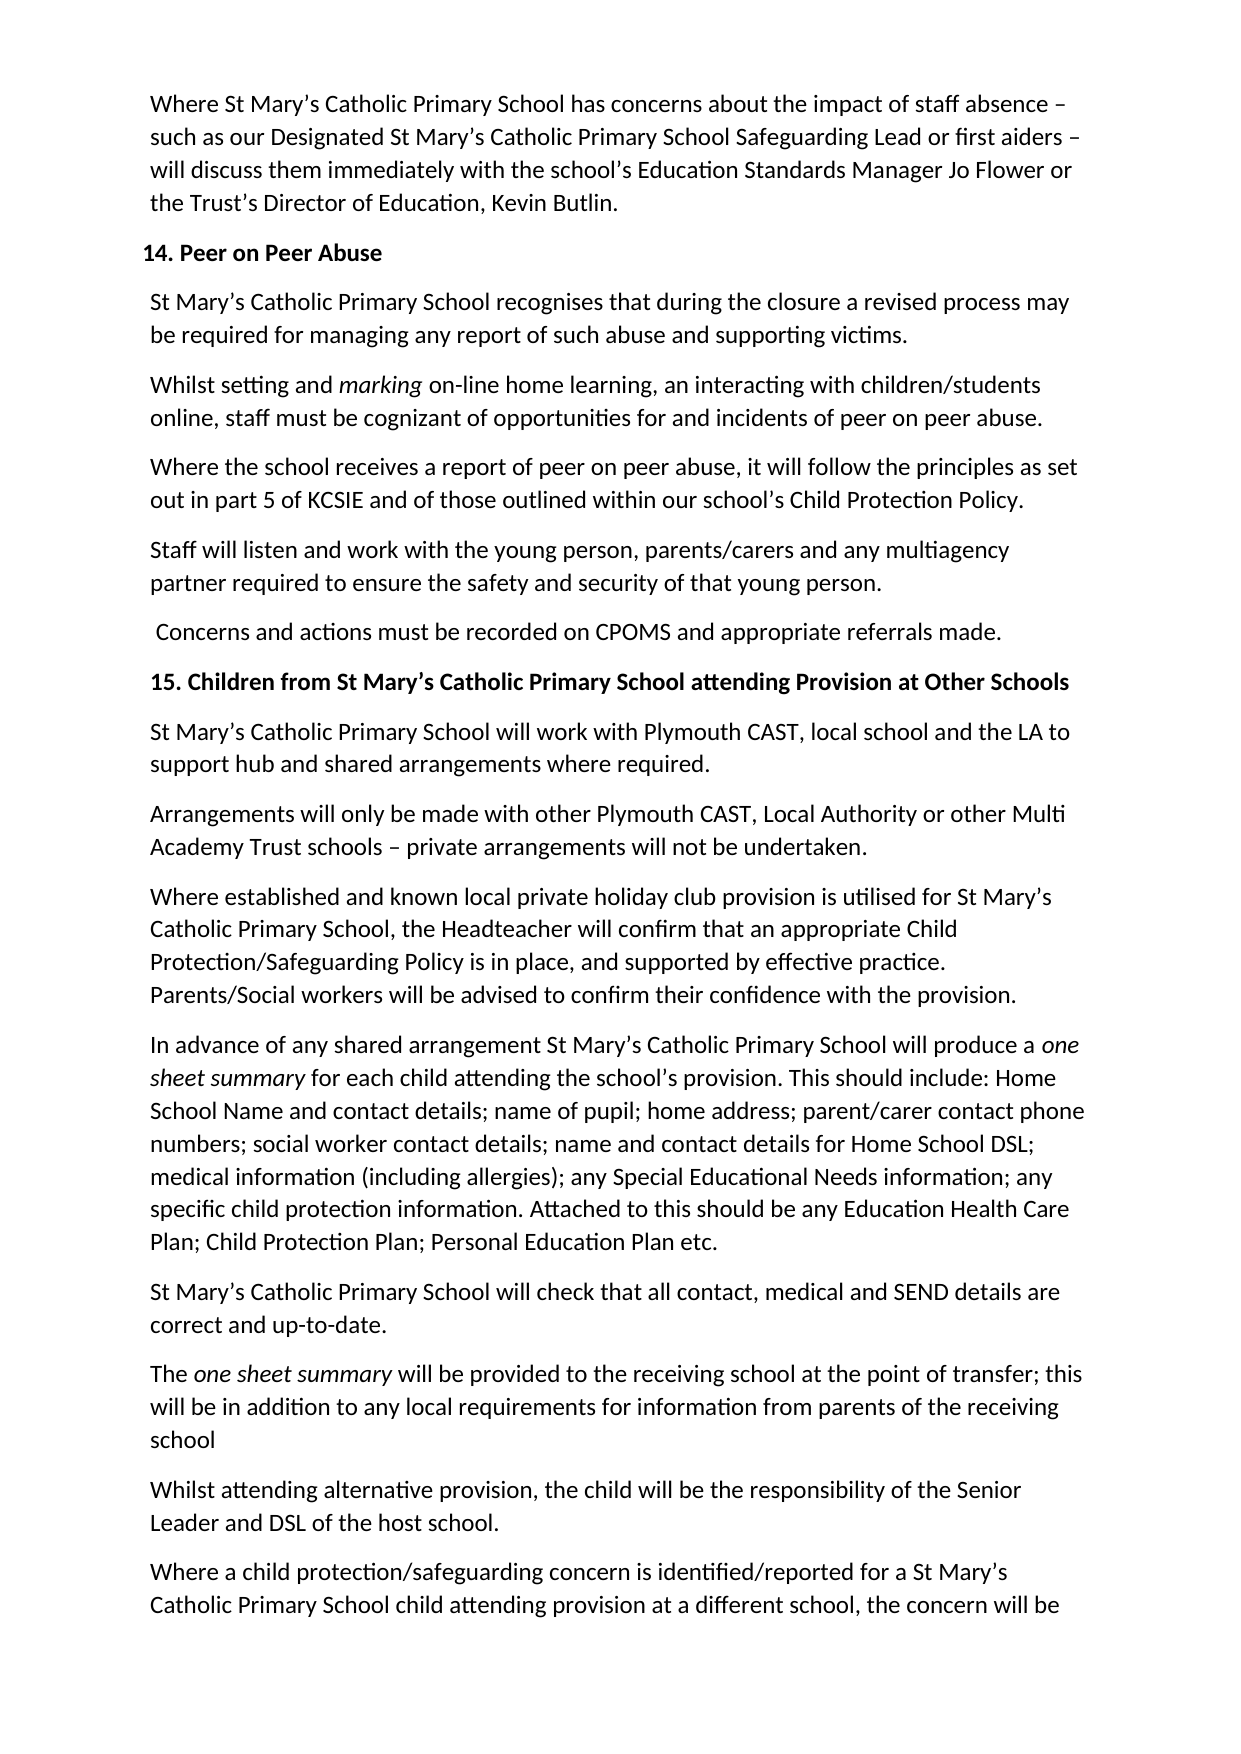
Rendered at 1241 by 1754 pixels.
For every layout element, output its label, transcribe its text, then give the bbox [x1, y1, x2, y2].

list Peer on Peer Abuse [142, 237, 1090, 267]
text 15. Children from St Mary’s Catholic Primary School attending Provision at Other Schools [150, 666, 1090, 697]
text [150, 1557, 1090, 1620]
text Where St Mary’s Catholic Primary School has concerns about the impact of staff absence – such as our Designated St Mary’s Catholic Primary School Safeguarding Lead or first aiders – will discuss them immediately with the school’s Education Standards Manager Jo Flower or the Trust’s Director of Education, Kevin Butlin. [150, 89, 1090, 218]
text St Mary’s Catholic Primary School recognises that during the closure a revised process may be required for managing any report of such abuse and supporting victims. [150, 287, 1090, 350]
text In advance of any shared arrangement St Mary’s Catholic Primary School will produce a one sheet summary for each child attending the school’s provision. This should include: Home School Name and contact details; name of pupil; home address; parent/carer contact phone numbers; social worker contact details; name and contact details for Home School DSL; medical information (including allergies); any Special Educational Needs information; any specific child protection information. Attached to this should be any Education Health Care Plan; Child Protection Plan; Personal Education Plan etc. [150, 1029, 1090, 1257]
text Staff will listen and work with the young person, parents/carers and any multiagency partner required to ensure the safety and security of that young person. [150, 534, 1090, 597]
text St Mary’s Catholic Primary School will work with Plymouth CAST, local school and the LA to support hub and shared arrangements where required. [150, 716, 1090, 779]
text The one sheet summary will be provided to the receiving school at the point of transfer; this will be in addition to any local requirements for information from parents of the receiving school [150, 1359, 1090, 1455]
text Whilst setting and marking on-line home learning, an interacting with children/students online, staff must be cognizant of opportunities for and incidents of peer on peer abuse. [150, 369, 1090, 432]
text Where established and known local private holiday club provision is utilised for St Mary’s Catholic Primary School, the Headteacher will confirm that an appropriate Child Protection/Safeguarding Policy is in place, and supported by effective practice. Parents/Social workers will be advised to confirm their confidence with the provision. [150, 881, 1090, 1010]
text St Mary’s Catholic Primary School will check that all contact, medical and SEND details are correct and up-to-date. [150, 1276, 1090, 1339]
text Arrangements will only be made with other Plymouth CAST, Local Authority or other Multi Academy Trust schools – private arrangements will not be undertaken. [150, 798, 1090, 862]
text Where the school receives a report of peer on peer abuse, it will follow the principles as set out in part 5 of KCSIE and of those outlined within our school’s Child Protection Policy. [150, 452, 1090, 515]
text Whilst attending alternative provision, the child will be the responsibility of the Senior Leader and DSL of the host school. [150, 1474, 1090, 1537]
text Concerns and actions must be recorded on CPOMS and appropriate referrals made. [150, 617, 1090, 647]
